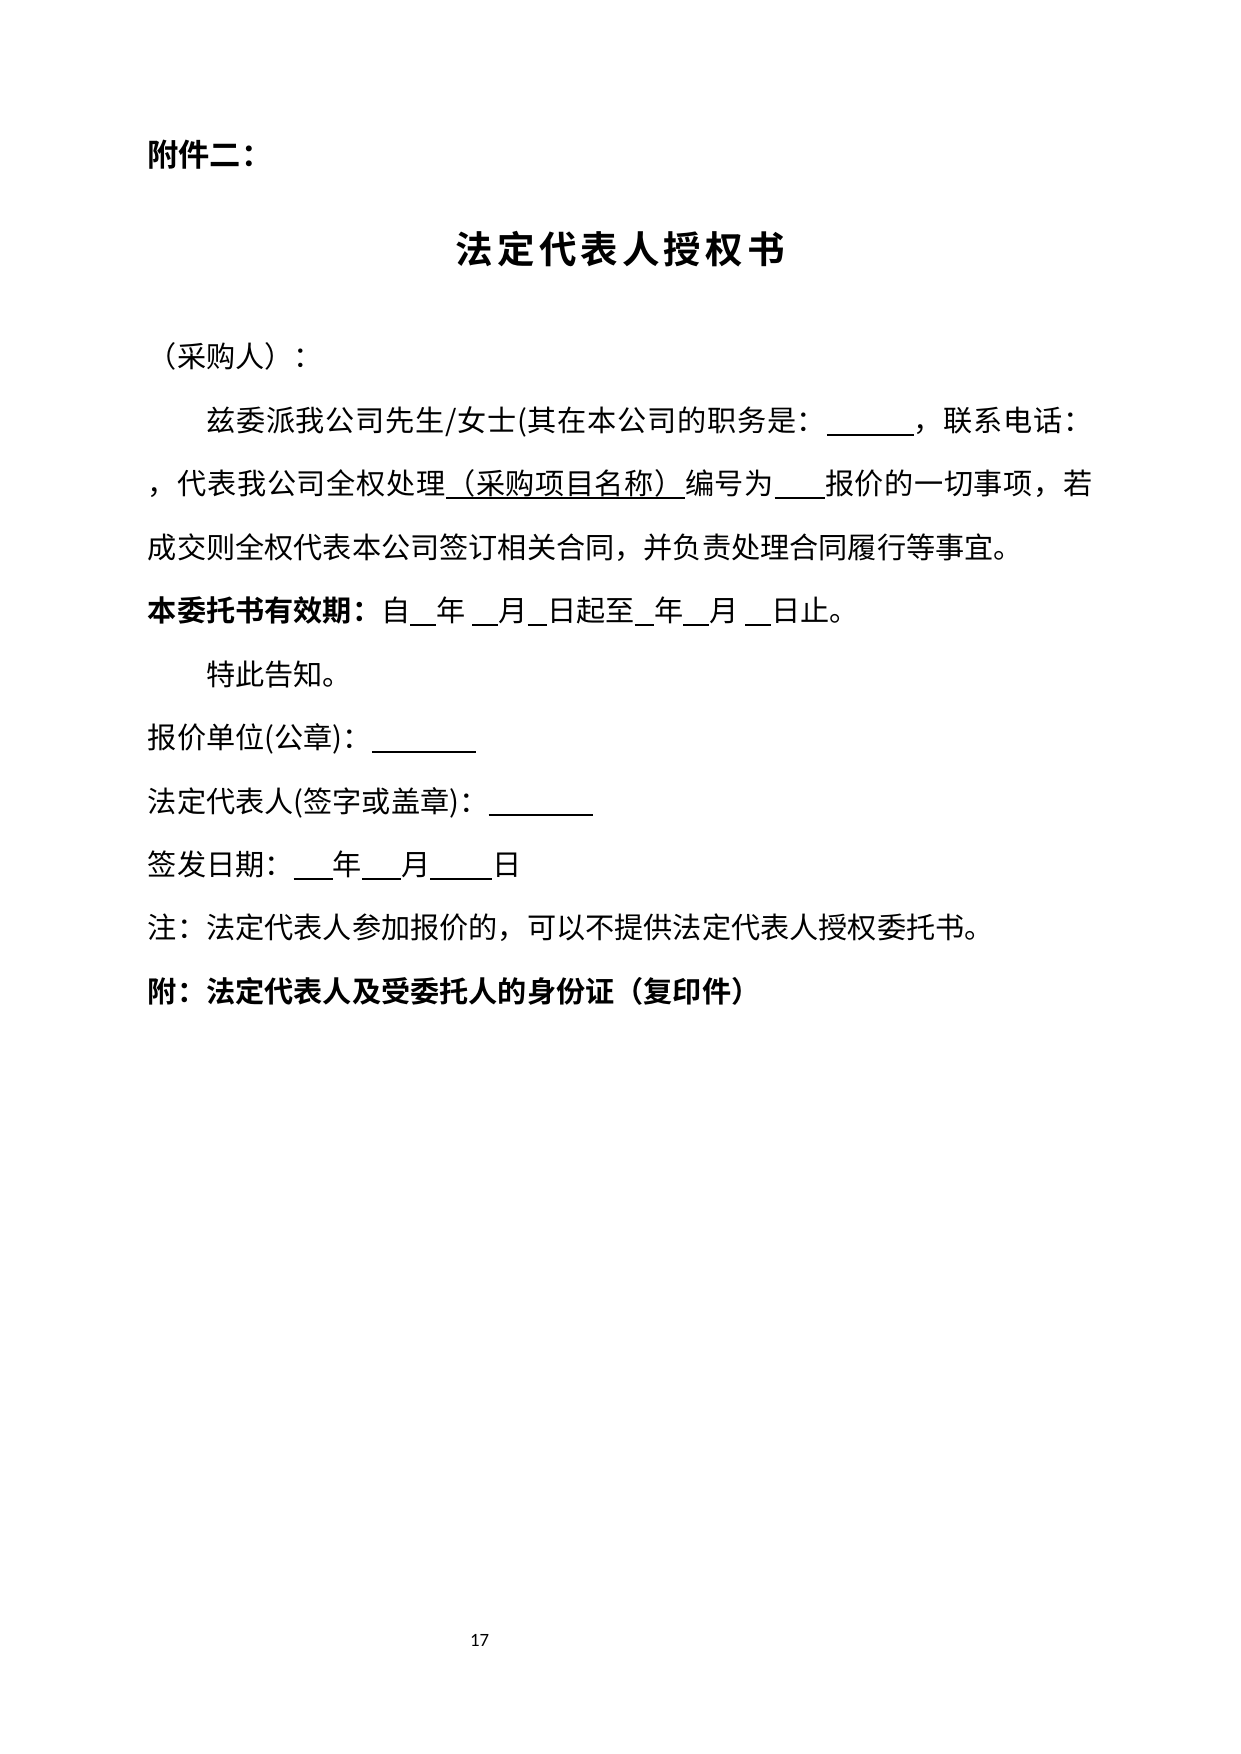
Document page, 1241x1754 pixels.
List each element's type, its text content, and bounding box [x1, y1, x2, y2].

text （采购人）： [148, 334, 1093, 376]
text 附件二： [148, 130, 1093, 175]
text 兹委派我公司先生/女士(其在本公司的职务是： ，联系电话： ，代表我公司全权处理（采购项目名称）编号为 报价的一切事项，若成交则全权代表本公司签订相关合同，并负责处理合同履行等事宜。 [148, 397, 1093, 567]
text 法定代表人(签字或盖章)： [148, 778, 1093, 820]
text 签发日期： 年 月 日 [148, 842, 1093, 884]
text 附：法定代表人及受委托人的身份证（复印件） [148, 968, 1093, 1011]
text 注：法定代表人参加报价的，可以不提供法定代表人授权委托书。 [148, 905, 1093, 947]
text 特此告知。 [148, 651, 1093, 693]
text 法定代表人授权书 [148, 220, 1093, 274]
text 报价单位(公章)： [148, 715, 1093, 757]
text 本委托书有效期：自 年 月 日起至 年 月 日止。 [148, 588, 1093, 630]
